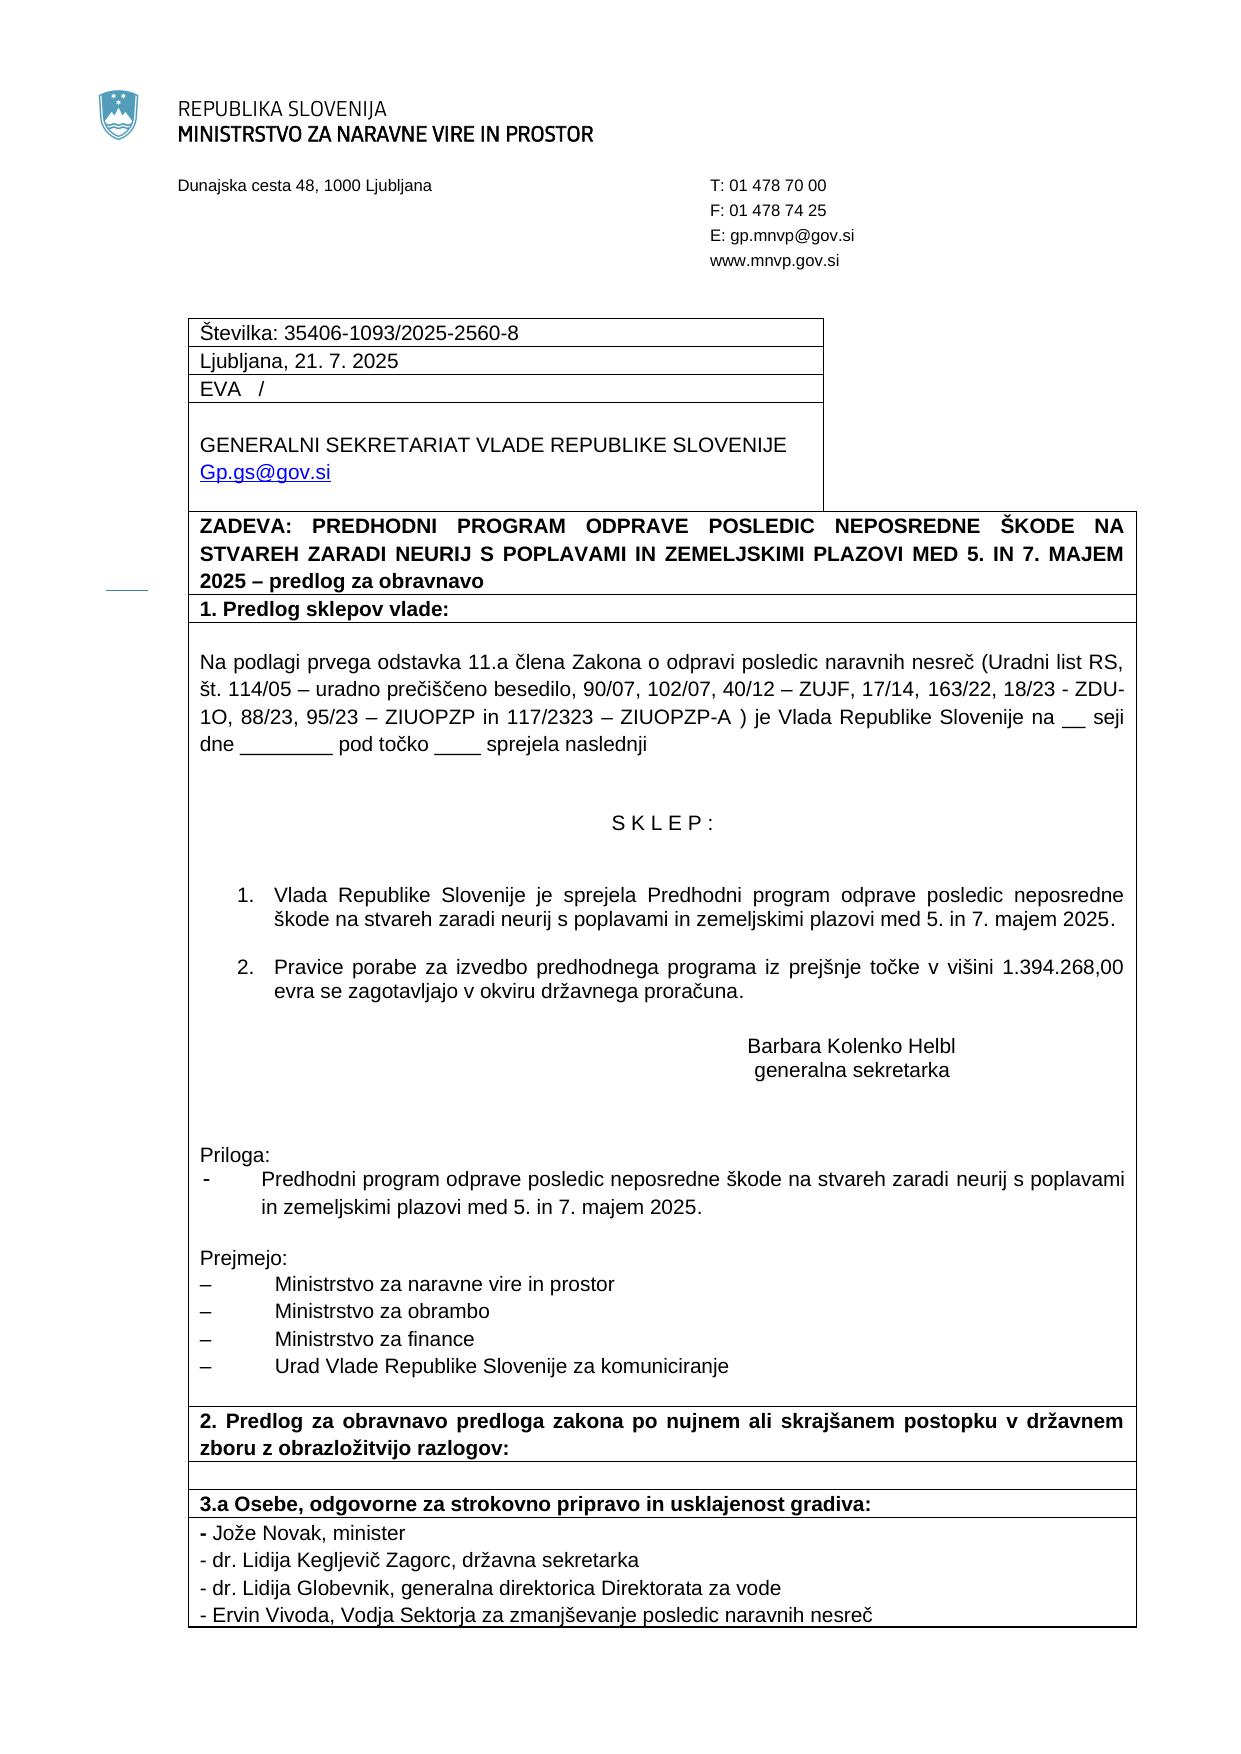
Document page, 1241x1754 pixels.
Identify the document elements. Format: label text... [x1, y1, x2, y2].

table_cell - Jože Novak, minister - dr. Lidija Kegljevič Zagorc, državna sekretarka - dr. Lidija Globevnik, generalna direktorica Direktorata za vode - Ervin Vivoda, Vodja Sektorja za zmanjševanje posledic naravnih nesreč [189, 1518, 1136, 1626]
table_cell Ljubljana, 21. 7. 2025 [189, 347, 823, 374]
table_cell EVA / [189, 375, 823, 402]
table_cell 2. Predlog za obravnavo predloga zakona po nujnem ali skrajšanem postopku v državnem zboru z obrazložitvijo razlogov: [189, 1407, 1136, 1461]
table_cell Na podlagi prvega odstavka 11.a člena Zakona o odpravi posledic naravnih nesreč (Uradni list RS, št. 114/05 – uradno prečiščeno besedilo, 90/07, 102/07, 40/12 – ZUJF, 17/14, 163/22, 18/23 - ZDU-1O, 88/23, 95/23 – ZIUOPZP in 117/2323 – ZIUOPZP-A ) je Vlada Republike Slovenije na __ seji dne ________ pod točko ____ sprejela naslednji S K L E P : Vlada Republike Slovenije je sprejela Predhodni program odprave posledic neposredne škode na stvareh zaradi neurij s poplavami in zemeljskimi plazovi med 5. in 7. majem 2025. Pravice porabe za izvedbo predhodnega programa iz prejšnje točke v višini 1.394.268,00 evra se zagotavljajo v okviru državnega proračuna. Barbara Kolenko Helbl generalna sekretarka Priloga: Predhodni program odprave posledic neposredne škode na stvareh zaradi neurij s poplavami in zemeljskimi plazovi med 5. in 7. majem 2025. Prejmejo: Ministrstvo za naravne vire in prostor Ministrstvo za obrambo Ministrstvo za finance Urad Vlade Republike Slovenije za komuniciranje [189, 623, 1136, 1406]
table_cell 1. Predlog sklepov vlade: [189, 595, 1136, 622]
table_header Številka: 35406-1093/2025-2560-8 [189, 319, 823, 346]
table_cell 3.a Osebe, odgovorne za strokovno pripravo in usklajenost gradiva: [189, 1490, 1136, 1517]
table_cell [189, 1462, 1136, 1489]
table_cell GENERALNI SEKRETARIAT VLADE REPUBLIKE SLOVENIJE Gp.gs@gov.si [189, 403, 823, 511]
table_cell ZADEVA: PREDHODNI PROGRAM ODPRAVE POSLEDIC NEPOSREDNE ŠKODE NA STVAREH ZARADI NEURIJ S POPLAVAMI IN ZEMELJSKIMI PLAZOVI MED 5. IN 7. MAJEM 2025 – predlog za obravnavo [189, 512, 1136, 593]
